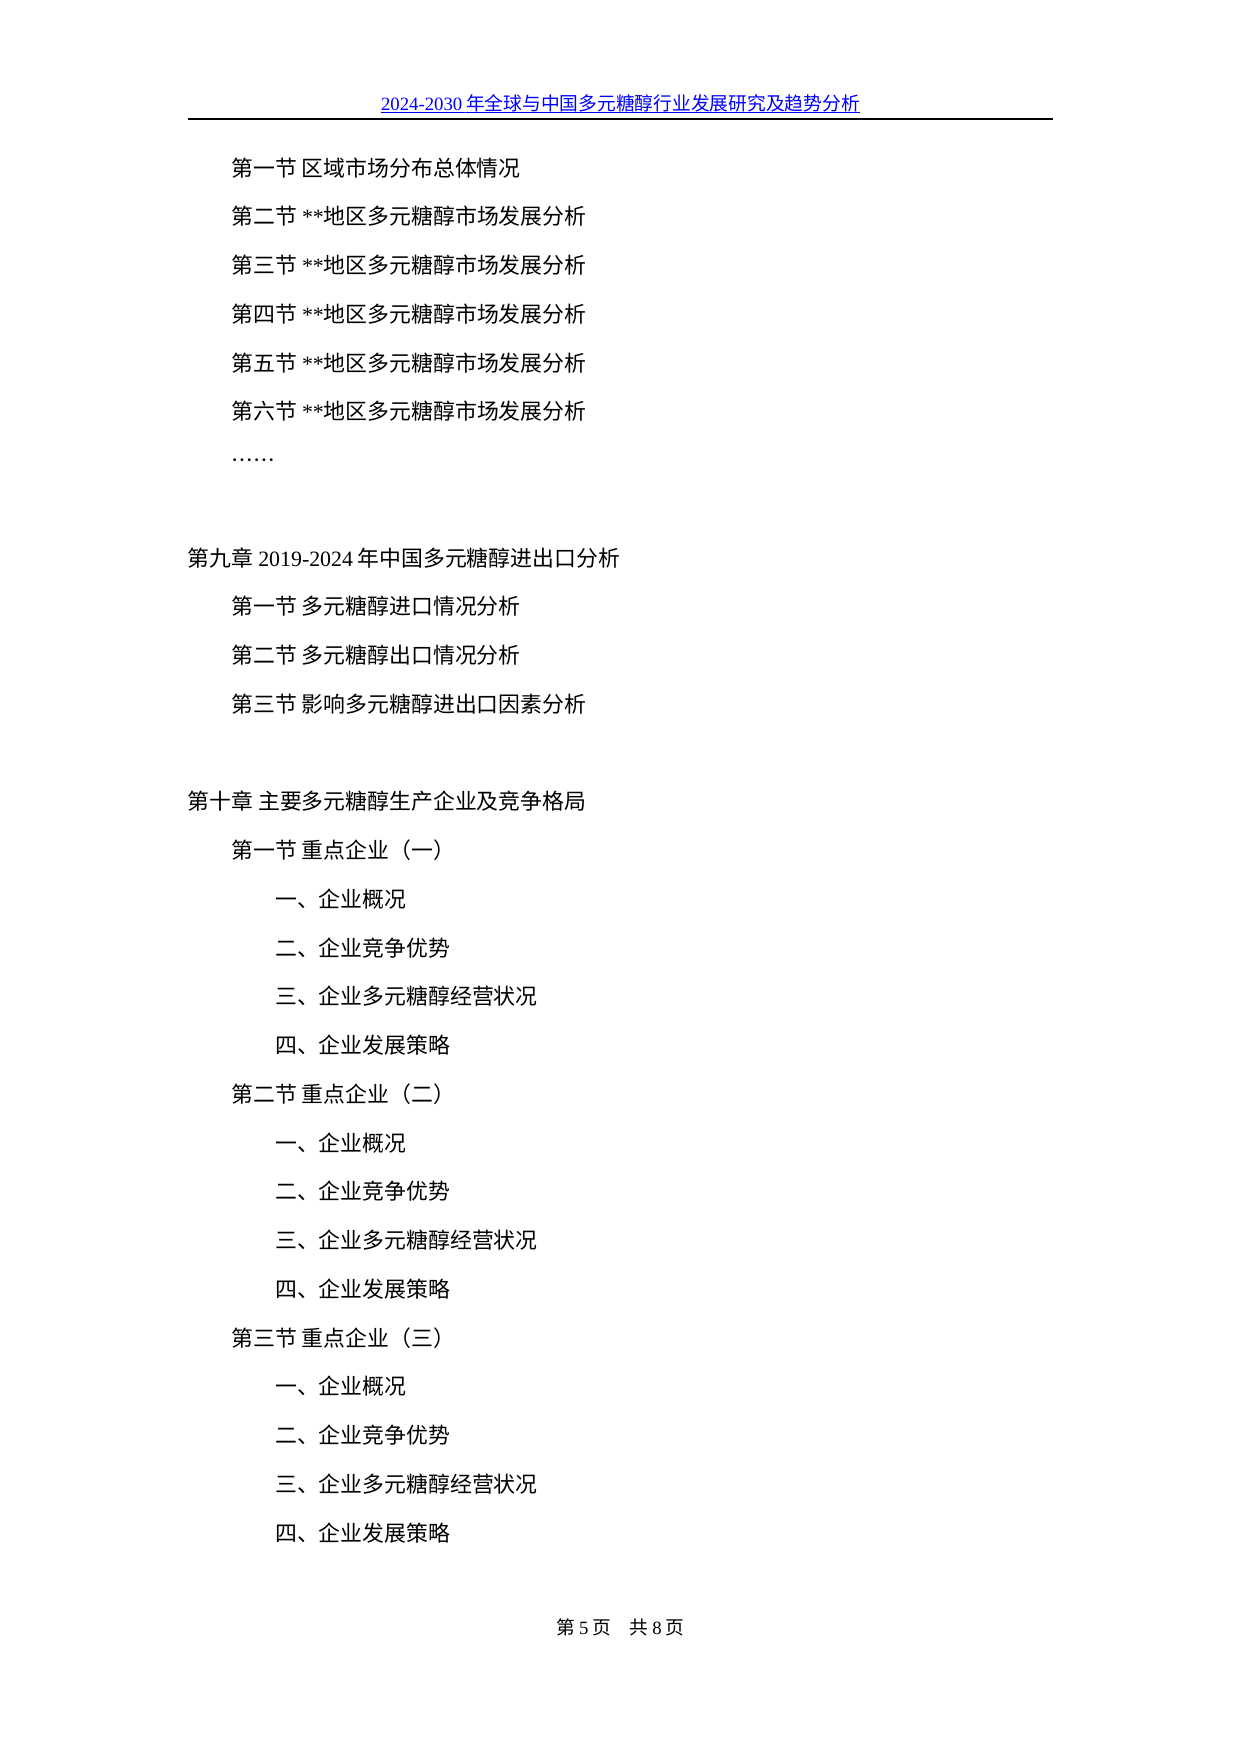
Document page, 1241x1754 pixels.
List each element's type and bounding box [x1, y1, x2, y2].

text [187, 150, 1053, 1548]
